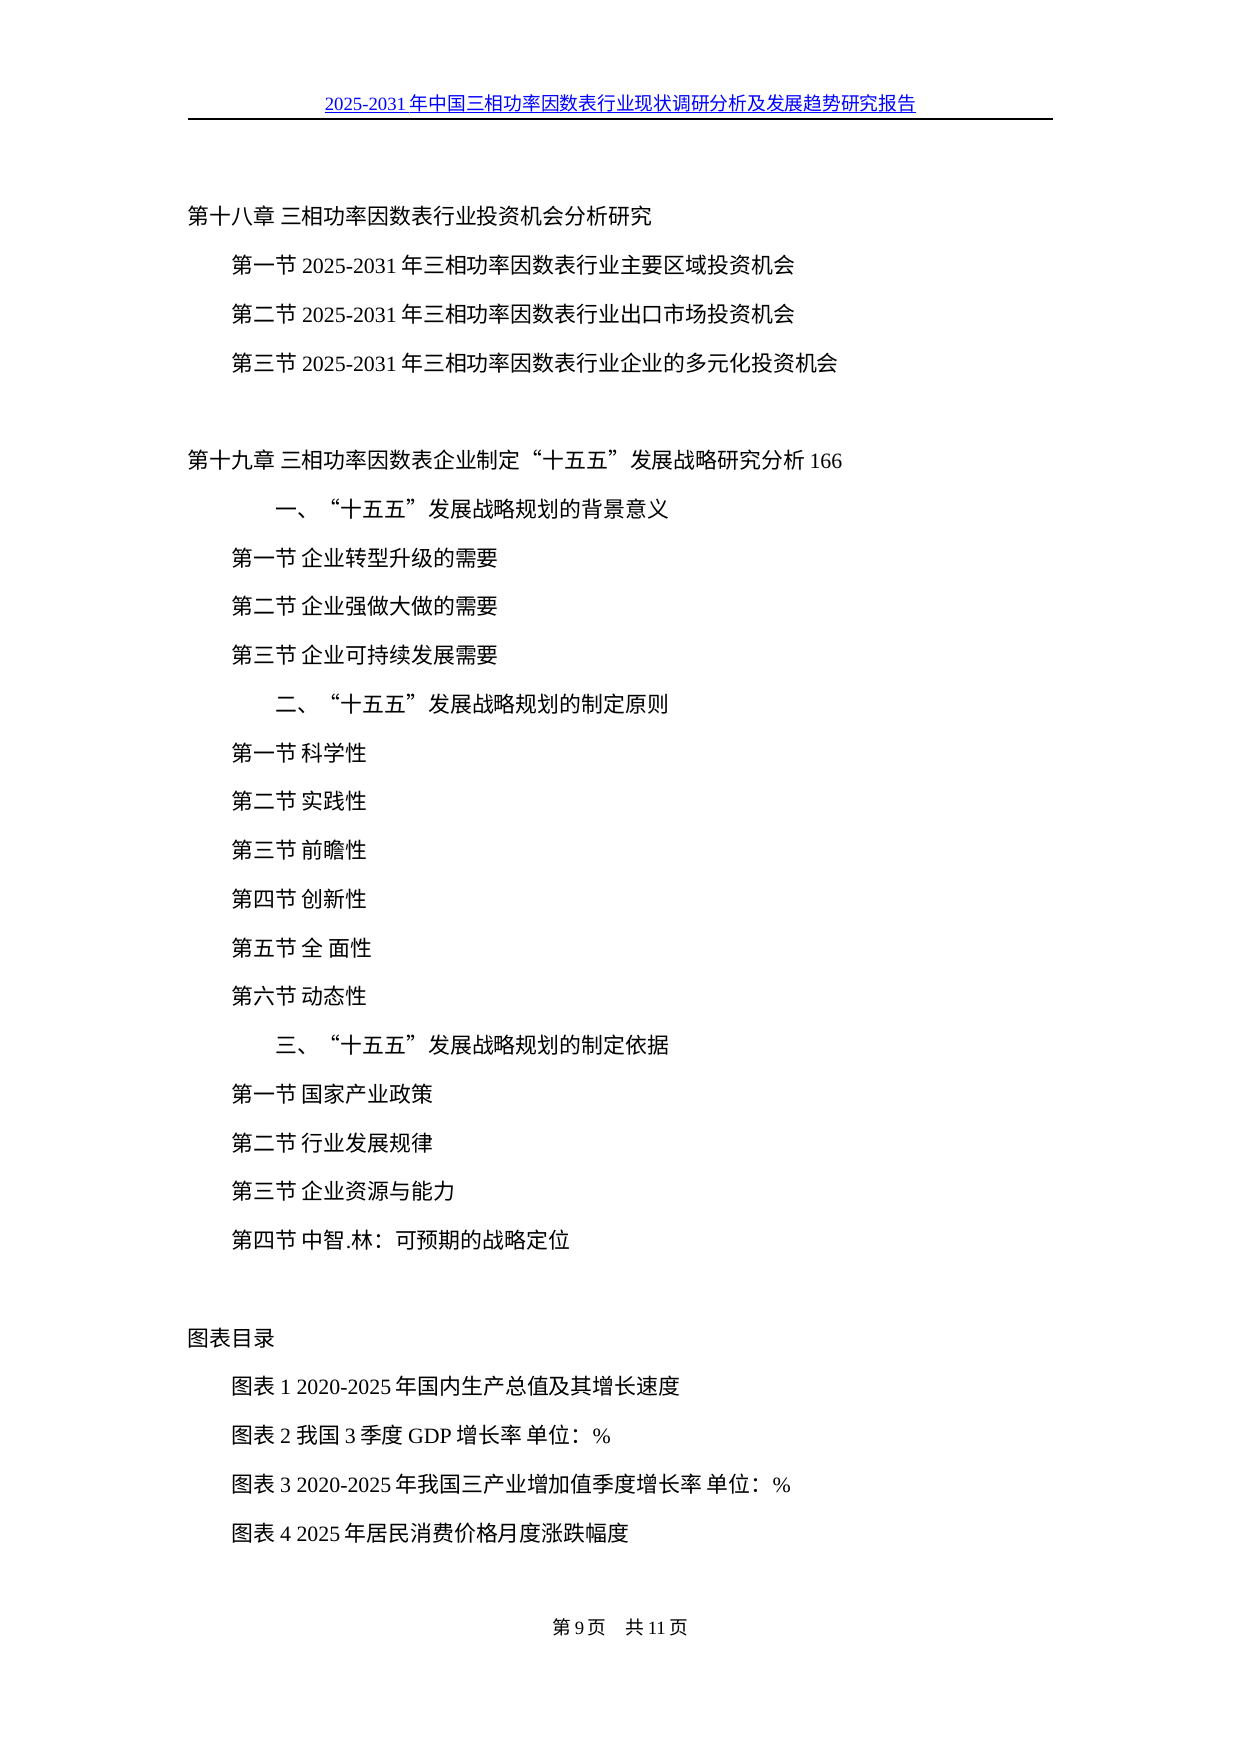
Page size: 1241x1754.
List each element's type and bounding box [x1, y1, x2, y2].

text [187, 150, 1053, 1548]
